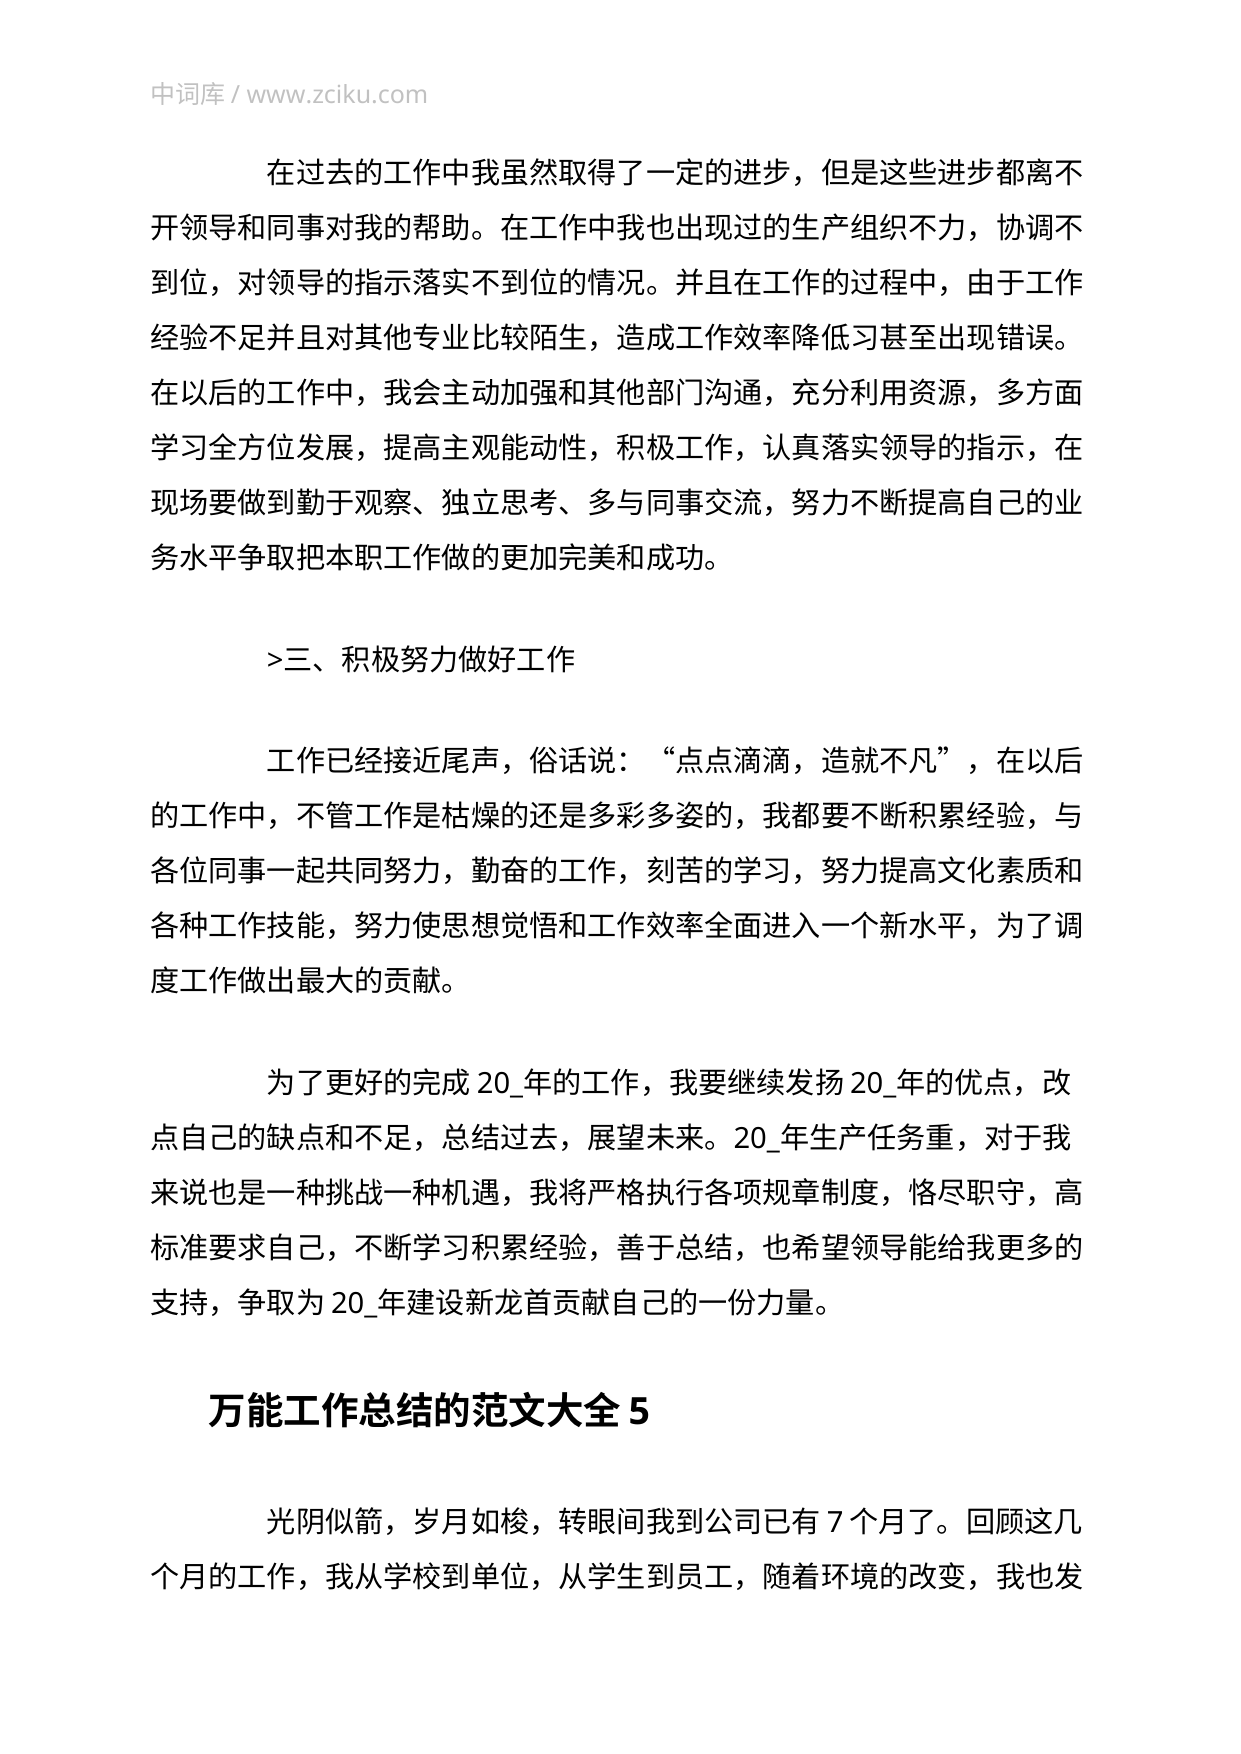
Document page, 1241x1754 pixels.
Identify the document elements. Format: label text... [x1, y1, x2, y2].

text 在过去的工作中我虽然取得了一定的进步，但是这些进步都离不开领导和同事对我的帮助。在工作中我也出现过的生产组织不力，协调不到位，对领导的指示落实不到位的情况。并且在工作的过程中，由于工作经验不足并且对其他专业比较陌生，造成工作效率降低习甚至出现错误。在以后的工作中，我会主动加强和其他部门沟通，充分利用资源，多方面学习全方位发展，提高主观能动性，积极工作，认真落实领导的指示，在现场要做到勤于观察、独立思考、多与同事交流，努力不断提高自己的业务水平争取把本职工作做的更加完美和成功。 [150, 150, 1090, 577]
text 万能工作总结的范文大全5 [150, 1381, 1090, 1436]
text 工作已经接近尾声，俗话说：“点点滴滴，造就不凡”，在以后的工作中，不管工作是枯燥的还是多彩多姿的，我都要不断积累经验，与各位同事一起共同努力，勤奋的工作，刻苦的学习，努力提高文化素质和各种工作技能，努力使思想觉悟和工作效率全面进入一个新水平，为了调度工作做出最大的贡献。 [150, 738, 1090, 1000]
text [150, 1499, 1090, 1596]
text >三、积极努力做好工作 [150, 636, 1090, 678]
text 为了更好的完成20_年的工作，我要继续发扬20_年的优点，改点自己的缺点和不足，总结过去，展望未来。20_年生产任务重，对于我来说也是一种挑战一种机遇，我将严格执行各项规章制度，恪尽职守，高标准要求自己，不断学习积累经验，善于总结，也希望领导能给我更多的支持，争取为20_年建设新龙首贡献自己的一份力量。 [150, 1059, 1090, 1322]
